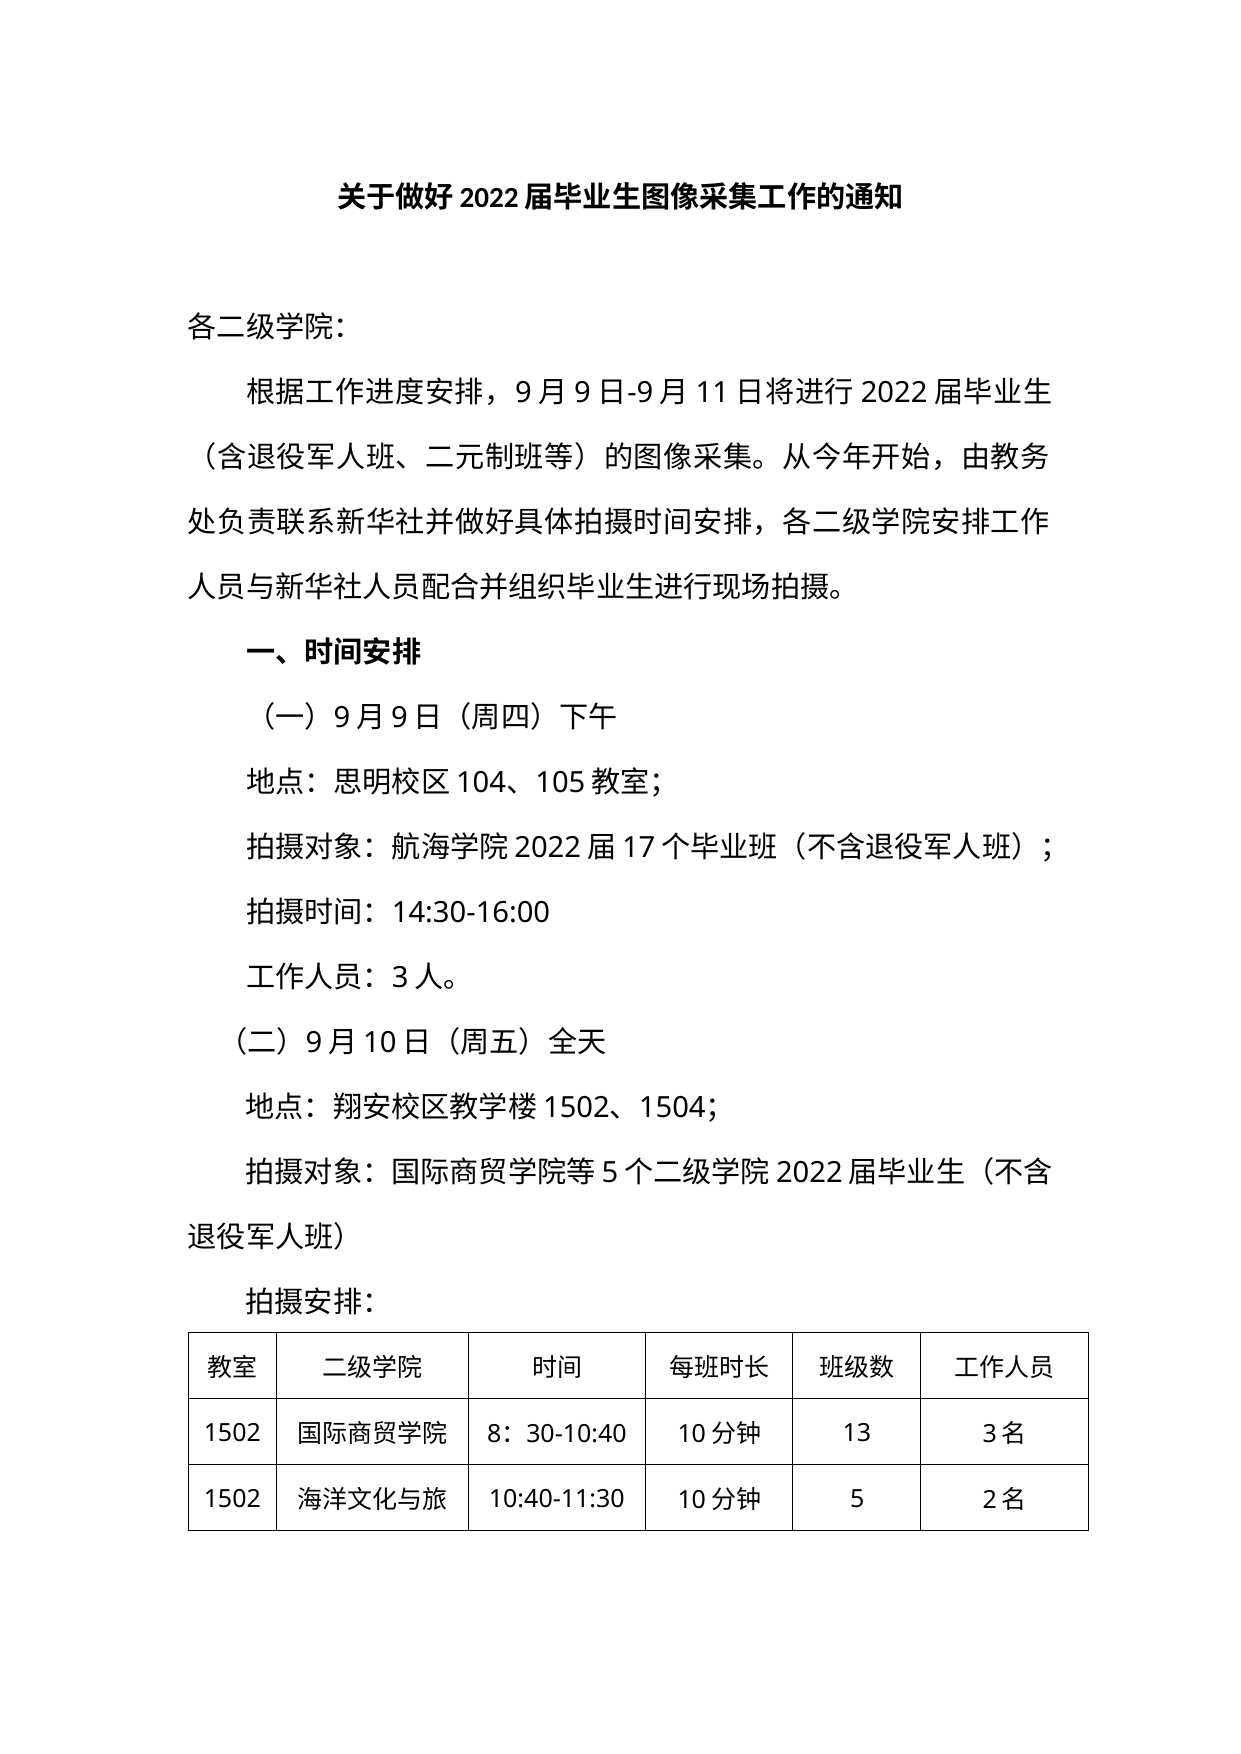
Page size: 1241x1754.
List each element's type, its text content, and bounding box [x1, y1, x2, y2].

table_cell 1502 [189, 1465, 276, 1530]
table_cell 10:40-11:30 [469, 1465, 645, 1530]
text 根据工作进度安排，9月9日-9月11日将进行2022届毕业生（含退役军人班、二元制班等）的图像采集。从今年开始，由教务处负责联系新华社并做好具体拍摄时间安排，各二级学院安排工作人员与新华社人员配合并组织毕业生进行现场拍摄。 [187, 357, 1053, 617]
text （二）9月10日（周五）全天 [187, 1007, 1053, 1072]
text 各二级学院： [187, 292, 1053, 357]
table_cell 国际商贸学院 [277, 1399, 468, 1464]
text 拍摄安排： [187, 1267, 1053, 1332]
text 地点：翔安校区教学楼1502、1504； [187, 1072, 1053, 1137]
text 拍摄时间：14:30-16:00 [187, 877, 1053, 942]
text （一）9月9日（周四）下午 [187, 682, 1053, 747]
table_header 班级数 [793, 1333, 920, 1398]
table_header 时间 [469, 1333, 645, 1398]
text 拍摄对象：航海学院2022届17个毕业班（不含退役军人班）； [187, 812, 1053, 877]
table_cell 10分钟 [646, 1465, 792, 1530]
table_cell 13 [793, 1399, 920, 1464]
table_header 每班时长 [646, 1333, 792, 1398]
text 关于做好2022届毕业生图像采集工作的通知 [187, 162, 1053, 227]
table_cell 3名 [921, 1399, 1088, 1464]
text 地点：思明校区104、105教室； [187, 747, 1053, 812]
table_cell 1502 [189, 1399, 276, 1464]
table_header 二级学院 [277, 1333, 468, 1398]
text 一、时间安排 [187, 617, 1053, 682]
table_header 工作人员 [921, 1333, 1088, 1398]
table_cell 2名 [921, 1465, 1088, 1530]
table_cell 8：30-10:40 [469, 1399, 645, 1464]
table_cell 10分钟 [646, 1399, 792, 1464]
text 拍摄对象：国际商贸学院等5个二级学院2022届毕业生（不含退役军人班） [187, 1137, 1053, 1267]
text 工作人员：3人。 [187, 942, 1053, 1007]
table_cell 海洋文化与旅游学院 [277, 1465, 468, 1530]
table_header 教室 [189, 1333, 276, 1398]
table_cell 5 [793, 1465, 920, 1530]
